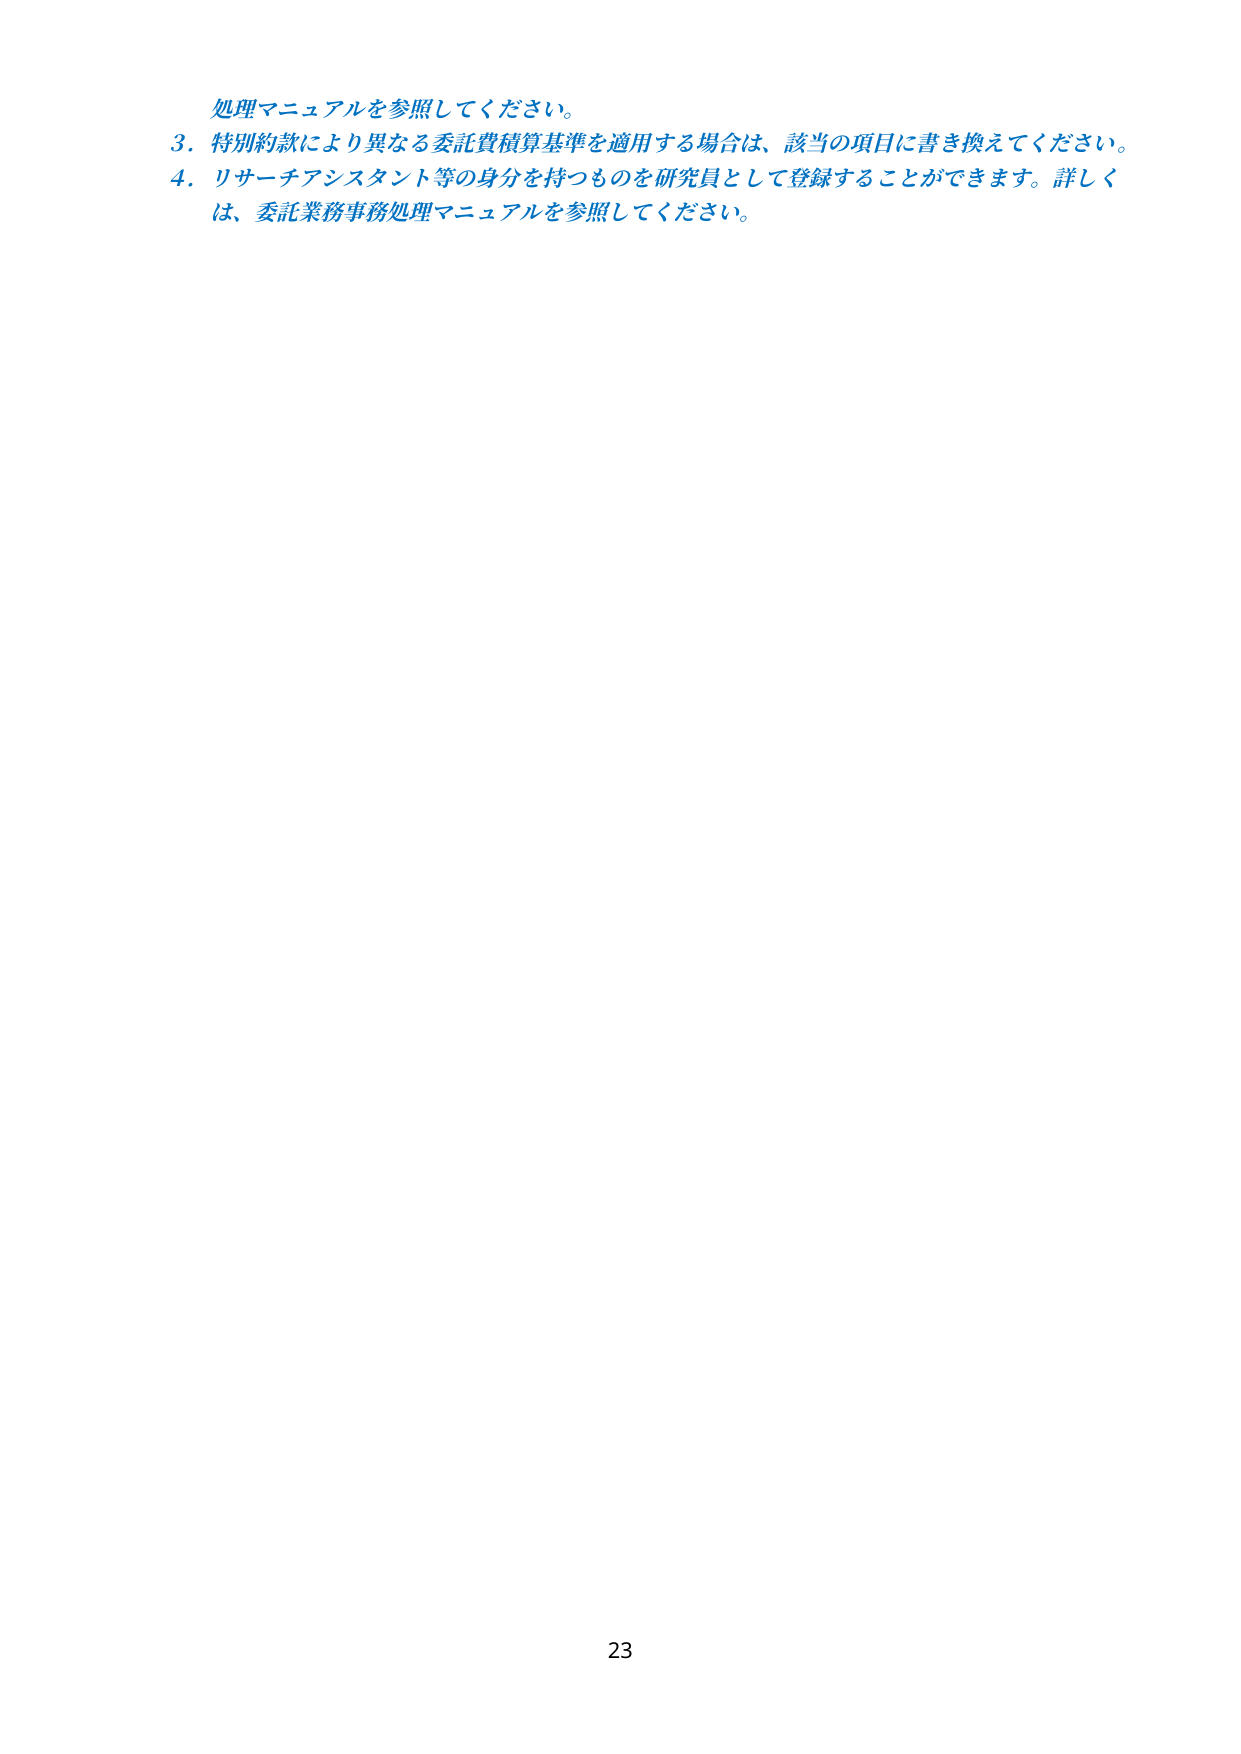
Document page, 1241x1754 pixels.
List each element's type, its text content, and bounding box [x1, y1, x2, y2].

text ４．リサーチアシスタント等の身分を持つものを研究員として登録することができます。詳しくは、委託業務事務処理マニュアルを参照してください。 [165, 159, 1122, 228]
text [165, 91, 1122, 125]
text ３．特別約款により異なる委託費積算基準を適用する場合は、該当の項目に書き換えてください。 [165, 125, 1122, 159]
